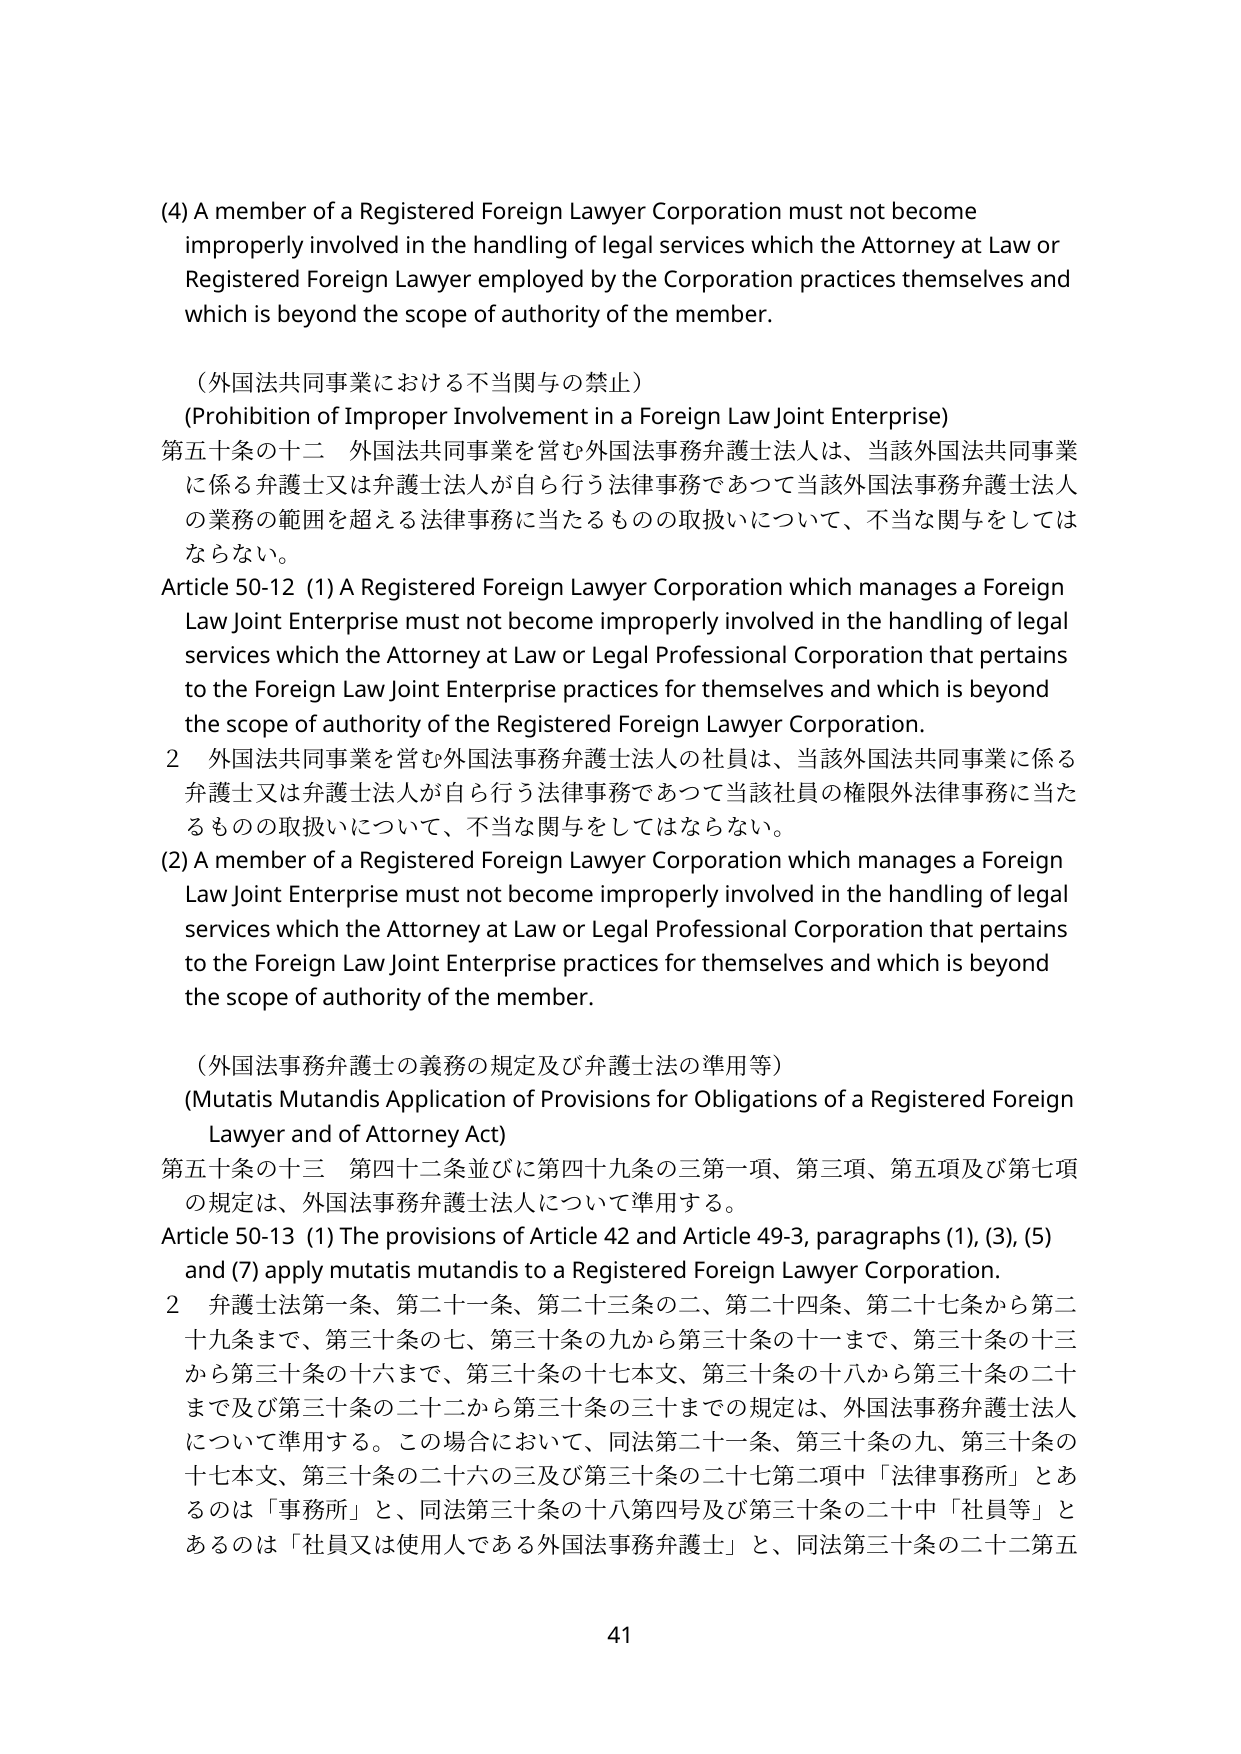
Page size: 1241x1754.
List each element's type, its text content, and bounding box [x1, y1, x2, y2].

text Article 50-13 (1) The provisions of Article 42 and Article 49-3, paragraphs (1), (3), (5) and (7) apply mutatis mutandis to a Registered Foreign Lawyer Corporation. [161, 1219, 1079, 1287]
text ２ 外国法共同事業を営む外国法事務弁護士法人の社員は、当該外国法共同事業に係る弁護士又は弁護士法人が自ら行う法律事務であつて当該社員の権限外法律事務に当たるものの取扱いについて、不当な関与をしてはならない。 [161, 740, 1079, 843]
text 第五十条の十三 第四十二条並びに第四十九条の三第一項、第三項、第五項及び第七項の規定は、外国法事務弁護士法人について準用する。 [161, 1150, 1079, 1219]
text Article 50-12 (1) A Registered Foreign Lawyer Corporation which manages a Foreign Law Joint Enterprise must not become improperly involved in the handling of legal services which the Attorney at Law or Legal Professional Corporation that pertains to the Foreign Law Joint Enterprise practices for themselves and which is beyond the scope of authority of the Registered Foreign Lawyer Corporation. [161, 569, 1079, 740]
text (Mutatis Mutandis Application of Provisions for Obligations of a Registered Foreign Lawyer and of Attorney Act) [184, 1082, 1079, 1150]
text (4) A member of a Registered Foreign Lawyer Corporation must not become improperly involved in the handling of legal services which the Attorney at Law or Registered Foreign Lawyer employed by the Corporation practices themselves and which is beyond the scope of authority of the member. [161, 194, 1079, 330]
text (2) A member of a Registered Foreign Lawyer Corporation which manages a Foreign Law Joint Enterprise must not become improperly involved in the handling of legal services which the Attorney at Law or Legal Professional Corporation that pertains to the Foreign Law Joint Enterprise practices for themselves and which is beyond the scope of authority of the member. [161, 843, 1079, 1014]
text （外国法事務弁護士の義務の規定及び弁護士法の準用等） [184, 1048, 1079, 1082]
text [161, 1287, 1079, 1560]
text (Prohibition of Improper Involvement in a Foreign Law Joint Enterprise) [184, 399, 1079, 433]
text （外国法共同事業における不当関与の禁止） [184, 364, 1079, 399]
text 第五十条の十二 外国法共同事業を営む外国法事務弁護士法人は、当該外国法共同事業に係る弁護士又は弁護士法人が自ら行う法律事務であつて当該外国法事務弁護士法人の業務の範囲を超える法律事務に当たるものの取扱いについて、不当な関与をしてはならない。 [161, 433, 1079, 569]
